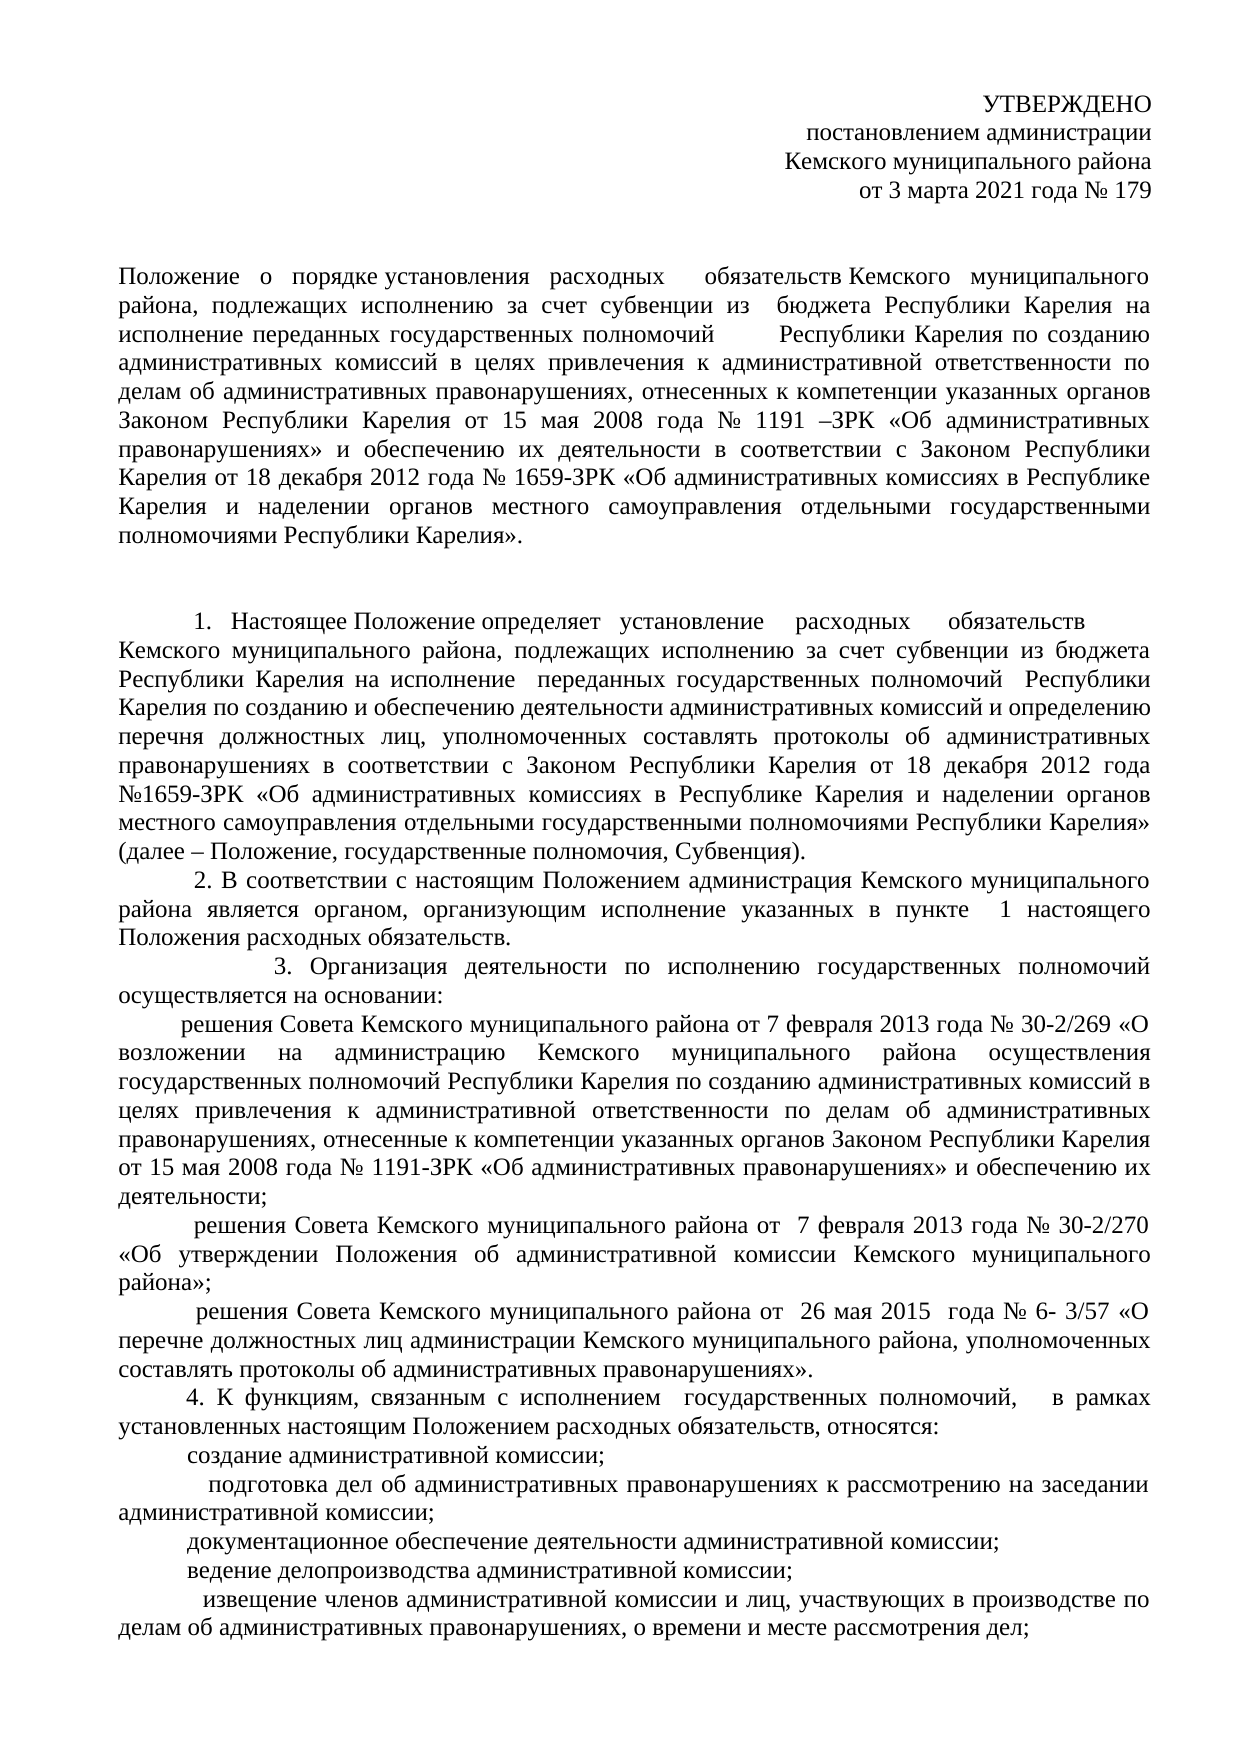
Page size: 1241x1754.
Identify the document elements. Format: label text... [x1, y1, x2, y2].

text Положение о порядке установления расходных обязательств Кемского муниципального района, подлежащих исполнению за счет субвенции из бюджета Республики Карелия на исполнение переданных государственных полномочий Республики Карелия по созданию административных комиссий в целях привлечения к административной ответственности по делам об административных правонарушениях, отнесенных к компетенции указанных органов Законом Республики Карелия от 15 мая 2008 года № 1191 –ЗРК «Об административных правонарушениях» и обеспечению их деятельности в соответствии с Законом Республики Карелия от 18 декабря 2012 года № 1659-ЗРК «Об административных комиссиях в Республике Карелия и наделении органов местного самоуправления отдельными государственными полномочиями Республики Карелия». [118, 261, 1152, 549]
text ведение делопроизводства административной комиссии; [118, 1555, 1152, 1584]
text 3. Организация деятельности по исполнению государственных полномочий осуществляется на основании: [118, 951, 1152, 1009]
text решения Совета Кемского муниципального района от 7 февраля 2013 года № 30-2/270 «Об утверждении Положения об административной комиссии Кемского муниципального района»; [118, 1210, 1152, 1296]
text от 3 марта 2021 года № 179 [418, 175, 1152, 204]
text документационное обеспечение деятельности административной комиссии; [118, 1526, 1152, 1555]
text Кемского муниципального района, подлежащих исполнению за счет субвенции из бюджета Республики Карелия на исполнение переданных государственных полномочий Республики Карелия по созданию и обеспечению деятельности административных комиссий и определению перечня должностных лиц, уполномоченных составлять протоколы об административных правонарушениях в соответствии с Законом Республики Карелия от 18 декабря 2012 года №1659-ЗРК «Об административных комиссиях в Республике Карелия и наделении органов местного самоуправления отдельными государственными полномочиями Республики Карелия» (далее – Положение, государственные полномочия, Субвенция). [118, 635, 1152, 865]
text подготовка дел об административных правонарушениях к рассмотрению на заседании административной комиссии; [118, 1469, 1152, 1526]
text постановлением администрации [568, 117, 1152, 146]
list Настоящее Положение определяет установление расходных обязательств [193, 606, 1152, 635]
text УТВЕРЖДЕНО [118, 89, 1152, 117]
text создание административной комиссии; [118, 1440, 1152, 1469]
text 4. К функциям, связанным с исполнением государственных полномочий, в рамках установленных настоящим Положением расходных обязательств, относятся: [118, 1382, 1152, 1440]
text решения Совета Кемского муниципального района от 7 февраля 2013 года № 30-2/269 «О возложении на администрацию Кемского муниципального района осуществления государственных полномочий Республики Карелия по созданию административных комиссий в целях привлечения к административной ответственности по делам об административных правонарушениях, отнесенные к компетенции указанных органов Законом Республики Карелия от 15 мая 2008 года № 1191-ЗРК «Об административных правонарушениях» и обеспечению их деятельности; [118, 1009, 1152, 1210]
text 2. В соответствии с настоящим Положением администрация Кемского муниципального района является органом, организующим исполнение указанных в пункте 1 настоящего Положения расходных обязательств. [118, 865, 1152, 951]
text извещение членов административной комиссии и лиц, участвующих в производстве по делам об административных правонарушениях, о времени и месте рассмотрения дел; [118, 1584, 1152, 1641]
text Кемского муниципального района [643, 146, 1152, 175]
text решения Совета Кемского муниципального района от 26 мая 2015 года № 6- 3/57 «О перечне должностных лиц администрации Кемского муниципального района, уполномоченных составлять протоколы об административных правонарушениях». [118, 1296, 1152, 1382]
